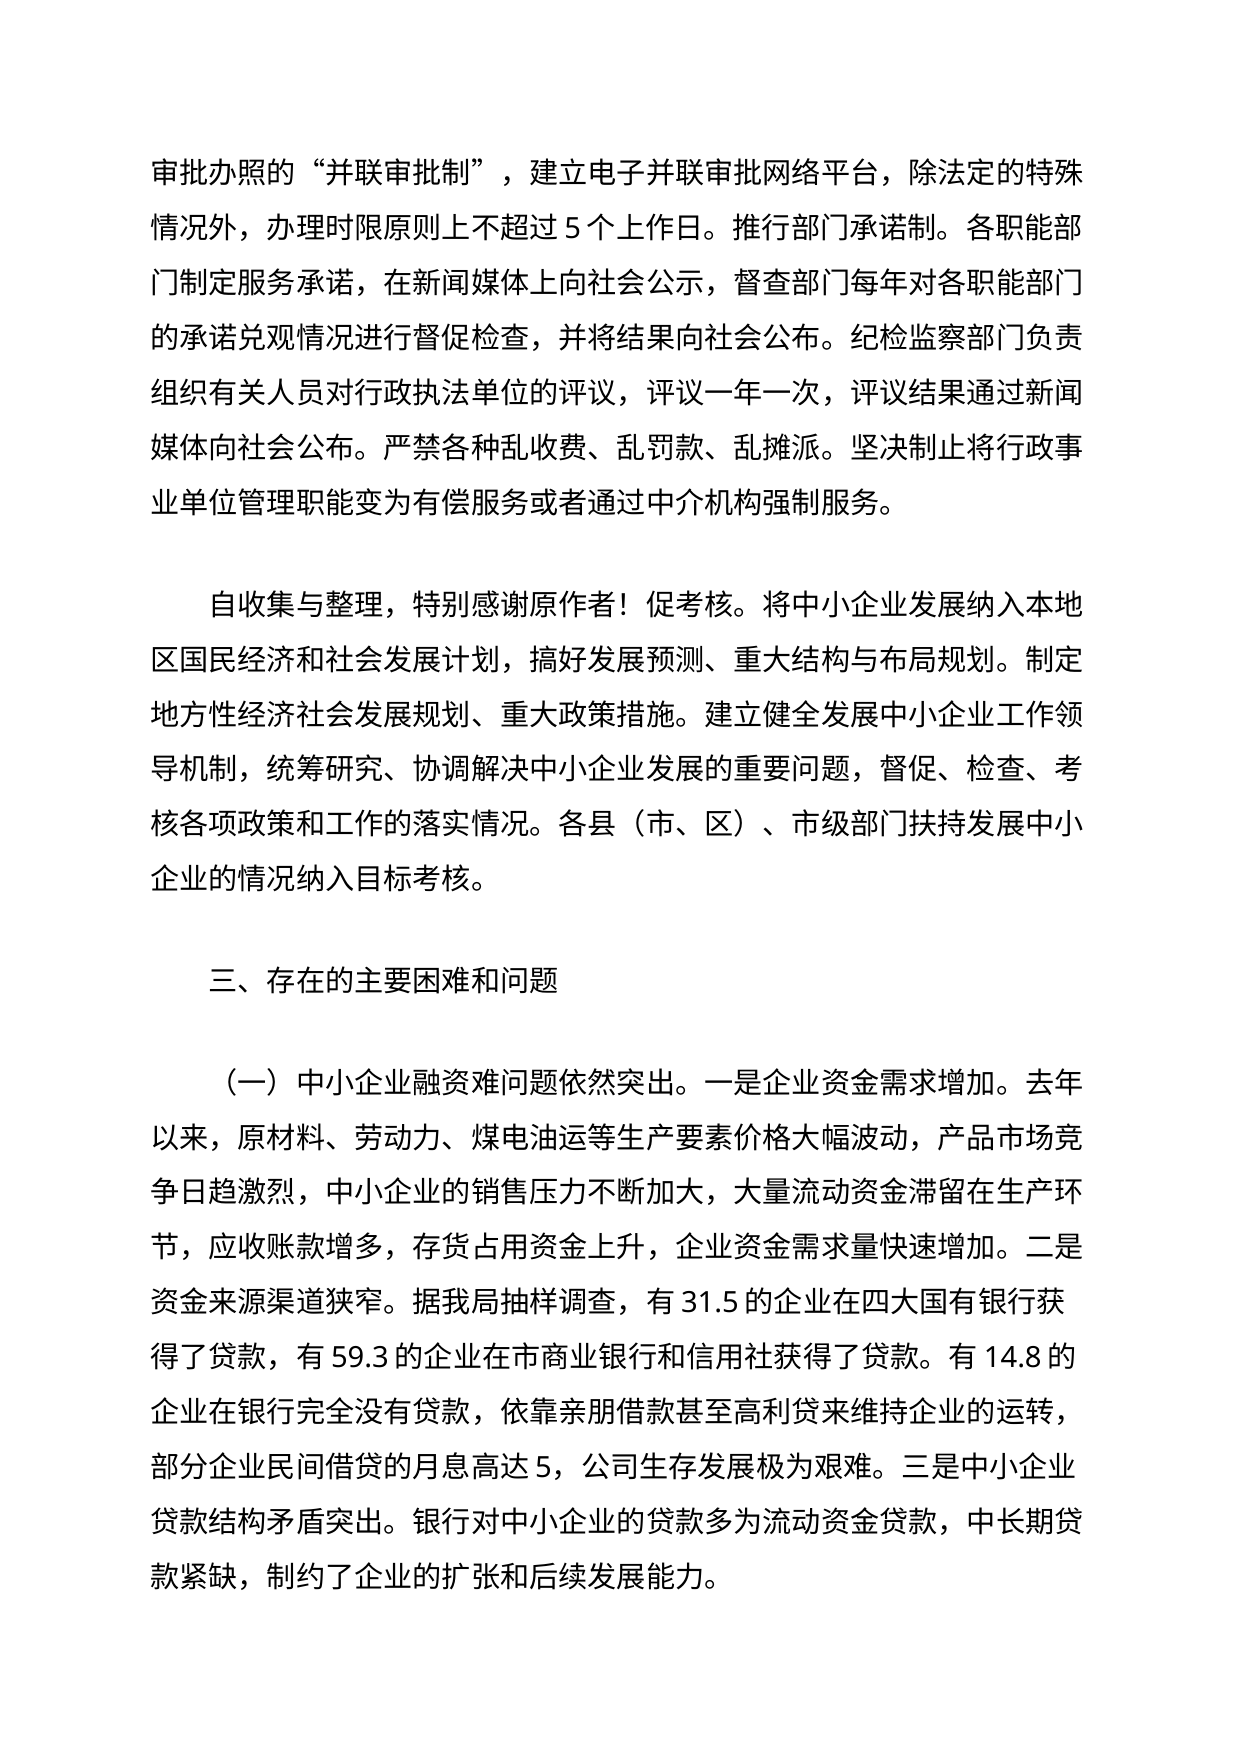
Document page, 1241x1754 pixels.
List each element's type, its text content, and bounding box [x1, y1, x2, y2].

text 自收集与整理，特别感谢原作者！促考核。将中小企业发展纳入本地区国民经济和社会发展计划，搞好发展预测、重大结构与布局规划。制定地方性经济社会发展规划、重大政策措施。建立健全发展中小企业工作领导机制，统筹研究、协调解决中小企业发展的重要问题，督促、检查、考核各项政策和工作的落实情况。各县（市、区）、市级部门扶持发展中小企业的情况纳入目标考核。 [150, 581, 1090, 898]
text （一）中小企业融资难问题依然突出。一是企业资金需求增加。去年以来，原材料、劳动力、煤电油运等生产要素价格大幅波动，产品市场竞争日趋激烈，中小企业的销售压力不断加大，大量流动资金滞留在生产环节，应收账款增多，存货占用资金上升，企业资金需求量快速增加。二是资金来源渠道狭窄。据我局抽样调查，有31.5的企业在四大国有银行获得了贷款，有59.3的企业在市商业银行和信用社获得了贷款。有14.8的企业在银行完全没有贷款，依靠亲朋借款甚至高利贷来维持企业的运转，部分企业民间借贷的月息高达5，公司生存发展极为艰难。三是中小企业贷款结构矛盾突出。银行对中小企业的贷款多为流动资金贷款，中长期贷款紧缺，制约了企业的扩张和后续发展能力。 [150, 1059, 1090, 1596]
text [150, 150, 1090, 522]
text 三、存在的主要困难和问题 [150, 957, 1090, 1000]
